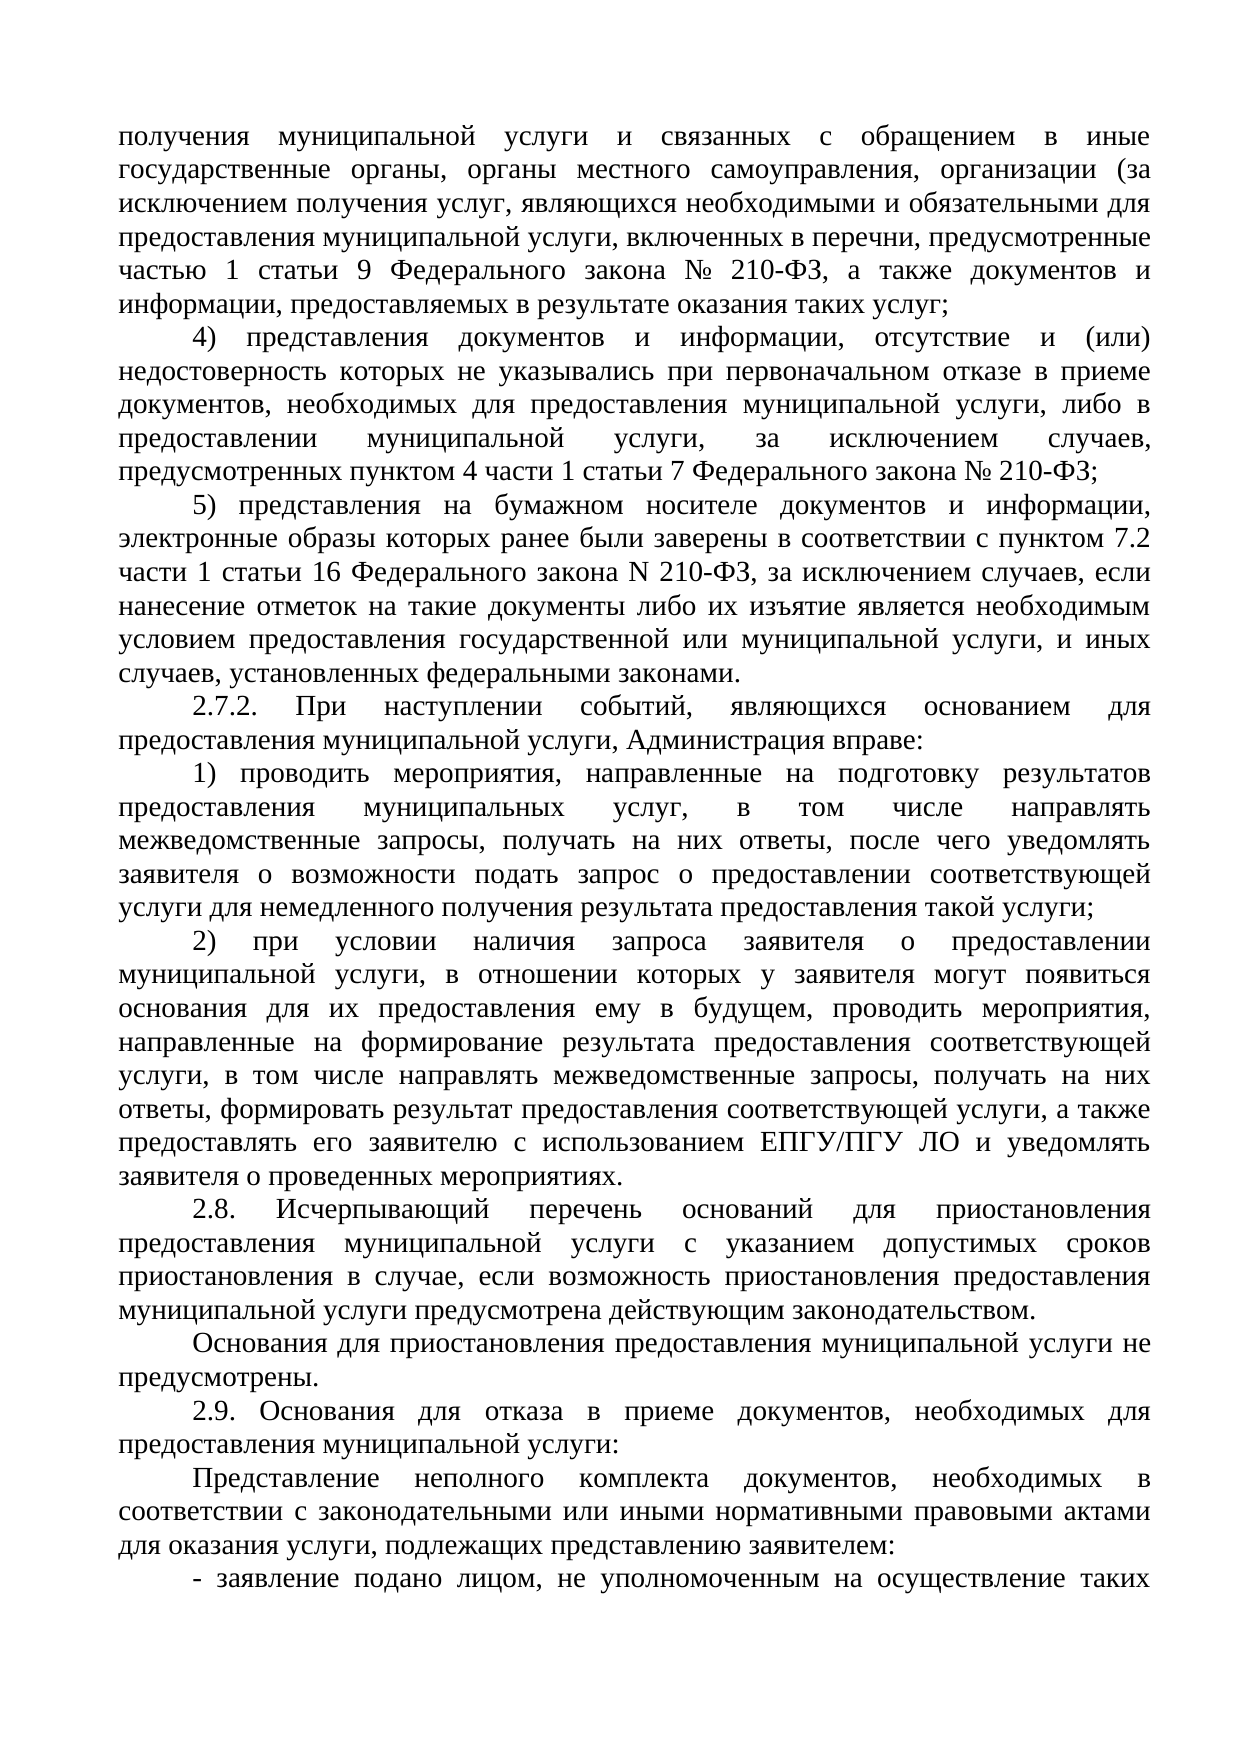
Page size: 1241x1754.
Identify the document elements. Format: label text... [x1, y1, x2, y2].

text 2.9. Основания для отказа в приеме документов, необходимых для предоставления муниципальной услуги: [118, 1393, 1152, 1460]
text Основания для приостановления предоставления муниципальной услуги не предусмотрены. [118, 1326, 1152, 1393]
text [118, 1560, 1152, 1594]
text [118, 118, 1152, 319]
text 5) представления на бумажном носителе документов и информации, электронные образы которых ранее были заверены в соответствии с пунктом 7.2 части 1 статьи 16 Федерального закона N 210-ФЗ, за исключением случаев, если нанесение отметок на такие документы либо их изъятие является необходимым условием предоставления государственной или муниципальной услуги, и иных случаев, установленных федеральными законами. [118, 487, 1152, 688]
text Представление неполного комплекта документов, необходимых в соответствии с законодательными или иными нормативными правовыми актами для оказания услуги, подлежащих представлению заявителем: [118, 1460, 1152, 1560]
text 2.8. Исчерпывающий перечень оснований для приостановления предоставления муниципальной услуги с указанием допустимых сроков приостановления в случае, если возможность приостановления предоставления муниципальной услуги предусмотрена действующим законодательством. [118, 1191, 1152, 1326]
text 4) представления документов и информации, отсутствие и (или) недостоверность которых не указывались при первоначальном отказе в приеме документов, необходимых для предоставления муниципальной услуги, либо в предоставлении муниципальной услуги, за исключением случаев, предусмотренных пунктом 4 части 1 статьи 7 Федерального закона № 210-ФЗ; [118, 319, 1152, 487]
text 2) при условии наличия запроса заявителя о предоставлении муниципальной услуги, в отношении которых у заявителя могут появиться основания для их предоставления ему в будущем, проводить мероприятия, направленные на формирование результата предоставления соответствующей услуги, в том числе направлять межведомственные запросы, получать на них ответы, формировать результат предоставления соответствующей услуги, а также предоставлять его заявителю с использованием ЕПГУ/ПГУ ЛО и уведомлять заявителя о проведенных мероприятиях. [118, 923, 1152, 1191]
text 2.7.2. При наступлении событий, являющихся основанием для предоставления муниципальной услуги, Администрация вправе: [118, 688, 1152, 755]
text 1) проводить мероприятия, направленные на подготовку результатов предоставления муниципальных услуг, в том числе направлять межведомственные запросы, получать на них ответы, после чего уведомлять заявителя о возможности подать запрос о предоставлении соответствующей услуги для немедленного получения результата предоставления такой услуги; [118, 755, 1152, 923]
